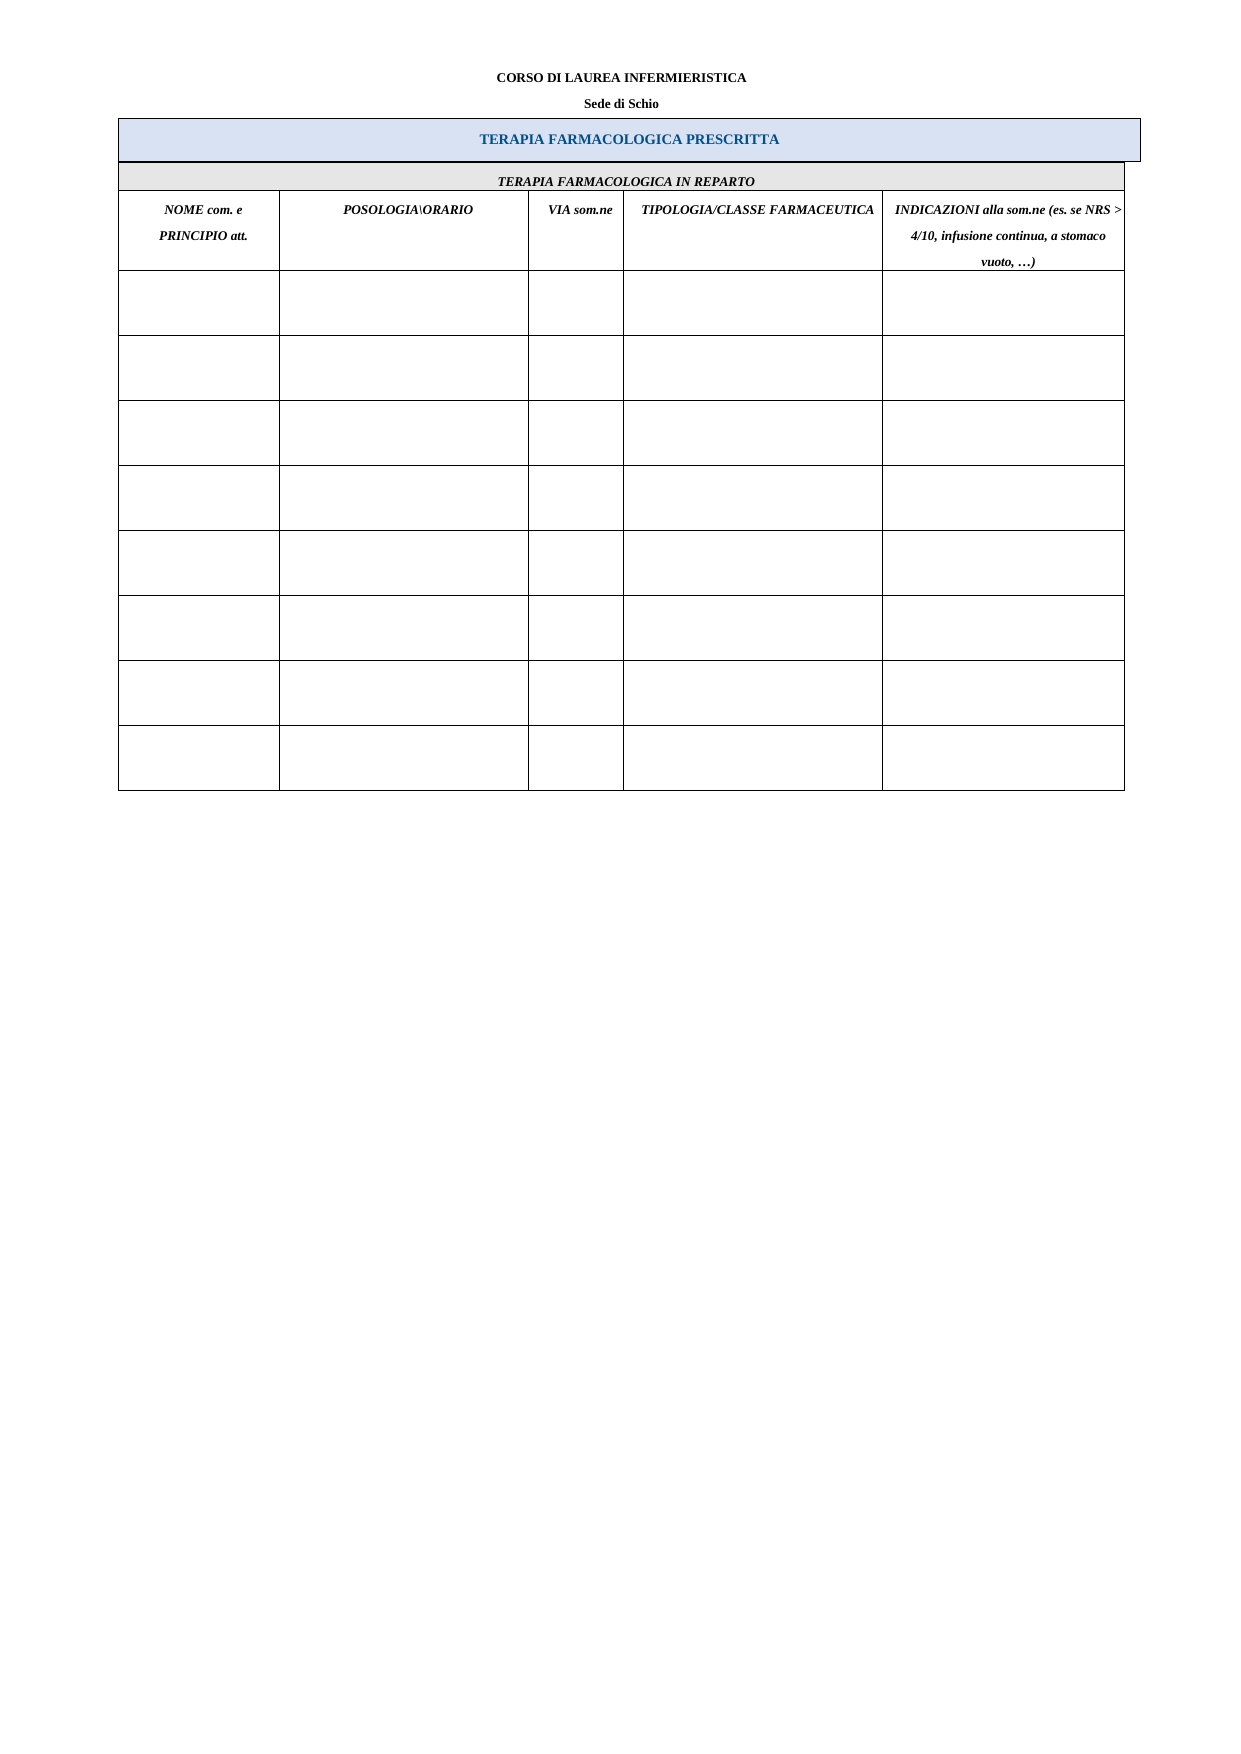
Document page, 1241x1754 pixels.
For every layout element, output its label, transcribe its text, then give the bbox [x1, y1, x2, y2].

table_cell [883, 596, 1124, 660]
table_cell [624, 336, 882, 400]
table_cell [883, 531, 1124, 595]
table_cell [119, 401, 279, 465]
table_cell [883, 466, 1124, 530]
table_cell [529, 336, 623, 400]
table_cell [624, 726, 882, 790]
table_cell [529, 531, 623, 595]
table_cell [624, 271, 882, 335]
table_cell [119, 531, 279, 595]
table_cell [883, 271, 1124, 335]
table_cell [280, 661, 528, 725]
table_cell TIPOLOGIA/CLASSE FARMACEUTICA [624, 191, 882, 270]
table_cell [624, 466, 882, 530]
table_cell [280, 336, 528, 400]
table_cell [280, 271, 528, 335]
table_cell [119, 466, 279, 530]
table_cell [624, 401, 882, 465]
table_header TERAPIA FARMACOLOGICA IN REPARTO [119, 163, 1124, 190]
table_cell [280, 596, 528, 660]
table_cell [883, 726, 1124, 790]
table_header TERAPIA FARMACOLOGICA PRESCRITTA [119, 119, 1140, 161]
table_cell [624, 596, 882, 660]
table_cell [883, 336, 1124, 400]
table_cell [119, 336, 279, 400]
table_cell VIA som.ne [529, 191, 623, 270]
table_cell [624, 661, 882, 725]
table_cell [529, 466, 623, 530]
table_cell [119, 661, 279, 725]
table_cell [529, 596, 623, 660]
table_cell [280, 726, 528, 790]
table_cell [529, 726, 623, 790]
table_cell [883, 661, 1124, 725]
table_cell [624, 531, 882, 595]
table_cell [280, 466, 528, 530]
table_cell [280, 531, 528, 595]
table_cell [529, 401, 623, 465]
table_cell [529, 271, 623, 335]
table_cell INDICAZIONI alla som.ne (es. se NRS > 4/10, infusione continua, a stomaco vuoto, …) [883, 191, 1124, 270]
table_cell [280, 401, 528, 465]
table_cell [119, 271, 279, 335]
table_cell [119, 726, 279, 790]
table_cell NOME com. e PRINCIPIO att. [119, 191, 279, 270]
table_cell [883, 401, 1124, 465]
table_cell POSOLOGIA\ORARIO [280, 191, 528, 270]
table_cell [119, 596, 279, 660]
table_cell [529, 661, 623, 725]
